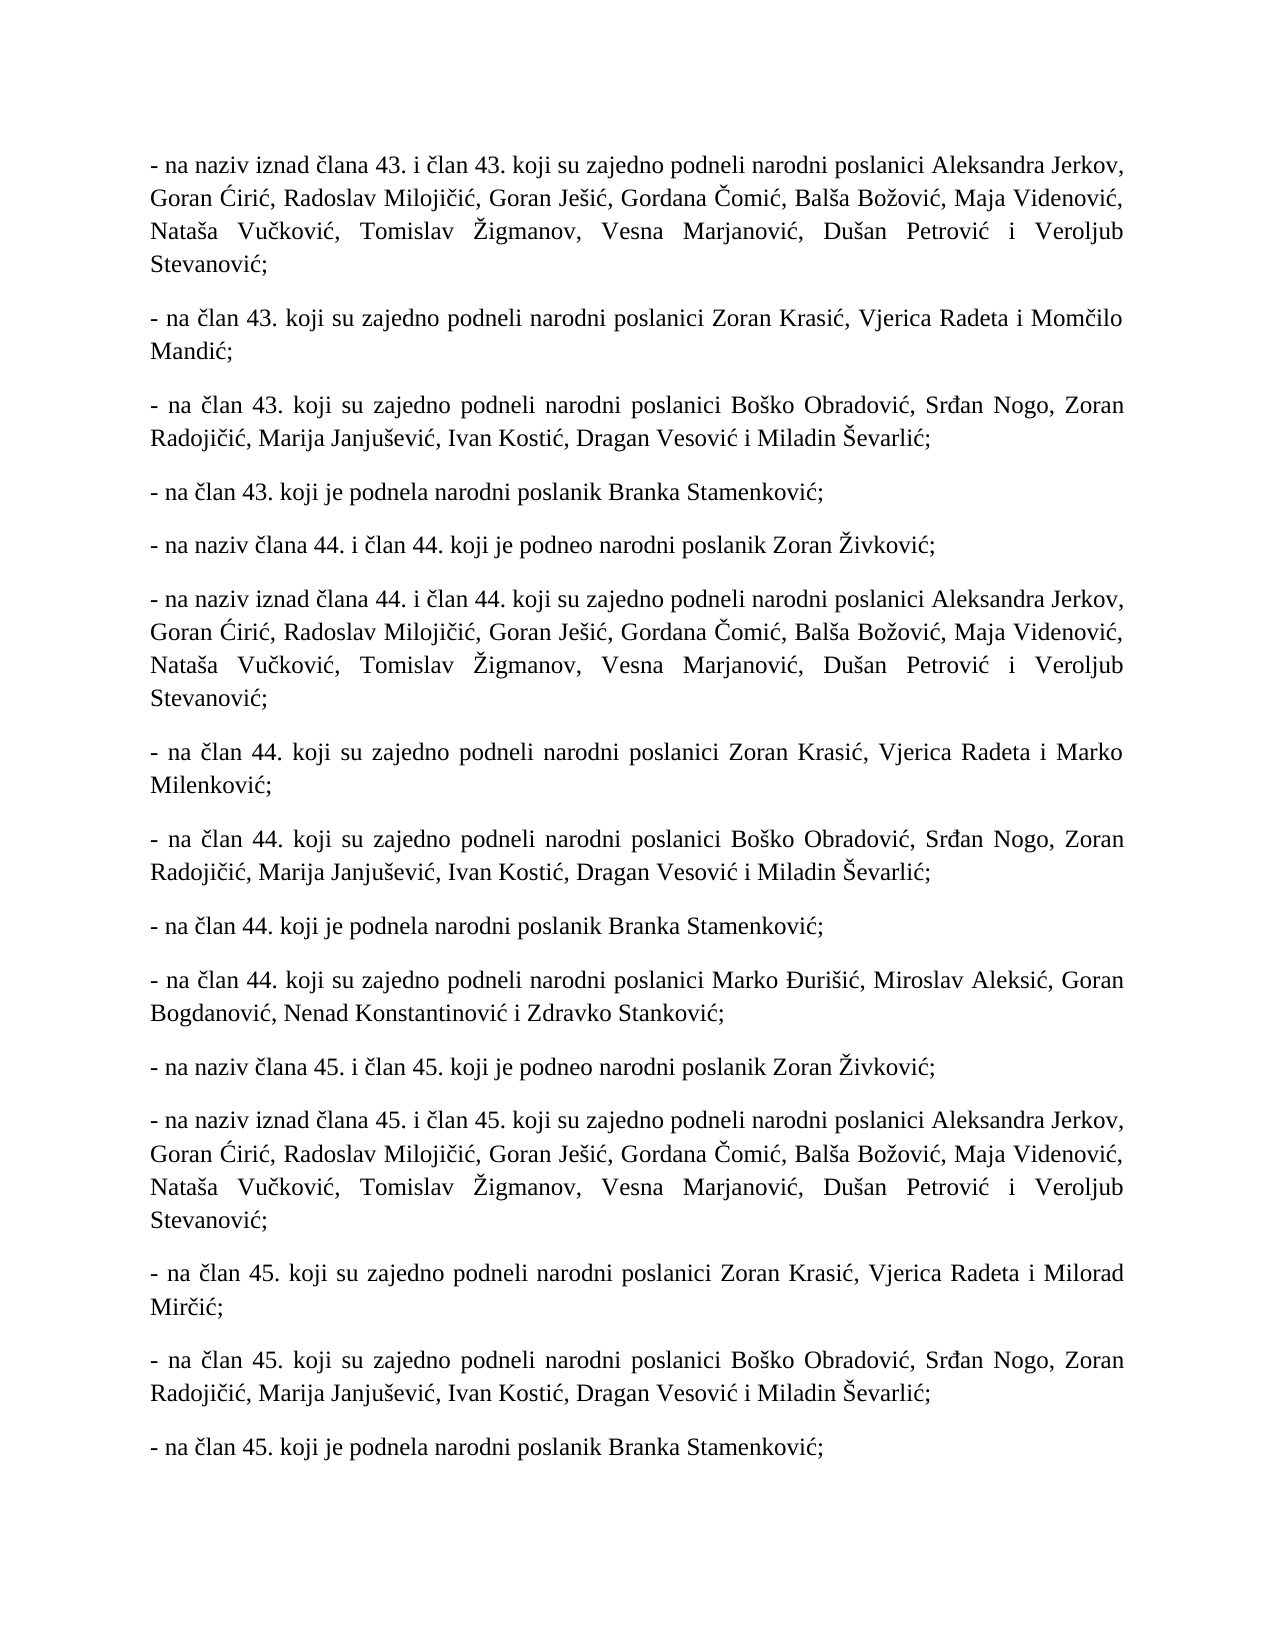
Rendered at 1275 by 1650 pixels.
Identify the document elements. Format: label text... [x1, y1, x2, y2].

text - na član 44. koji su zajedno podneli narodni poslanici Zoran Krasić, Vjerica Radeta i Marko Milenković; [150, 737, 1125, 799]
text - na član 43. koji su zajedno podneli narodni poslanici Zoran Krasić, Vjerica Radeta i Momčilo Mandić; [150, 303, 1125, 365]
text - na naziv iznad člana 43. i član 43. koji su zajedno podneli narodni poslanici Aleksandra Jerkov, Goran Ćirić, Radoslav Milojičić, Goran Ješić, Gordana Čomić, Balša Božović, Maja Videnović, Nataša Vučković, Tomislav Žigmanov, Vesna Marjanović, Dušan Petrović i Veroljub Stevanović; [150, 150, 1125, 278]
text - na naziv člana 45. i član 45. koji je podneo narodni poslanik Zoran Živković; [150, 1052, 1125, 1081]
text - na član 44. koji su zajedno podneli narodni poslanici Boško Obradović, Srđan Nogo, Zoran Radojičić, Marija Janjušević, Ivan Kostić, Dragan Vesović i Miladin Ševarlić; [150, 824, 1125, 886]
text - na član 45. koji su zajedno podneli narodni poslanici Zoran Krasić, Vjerica Radeta i Milorad Mirčić; [150, 1258, 1125, 1320]
text - na član 45. koji je podnela narodni poslanik Branka Stamenković; [150, 1432, 1125, 1461]
text - na član 43. koji je podnela narodni poslanik Branka Stamenković; [150, 477, 1125, 505]
text - na naziv iznad člana 45. i član 45. koji su zajedno podneli narodni poslanici Aleksandra Jerkov, Goran Ćirić, Radoslav Milojičić, Goran Ješić, Gordana Čomić, Balša Božović, Maja Videnović, Nataša Vučković, Tomislav Žigmanov, Vesna Marjanović, Dušan Petrović i Veroljub Stevanović; [150, 1106, 1125, 1233]
text - na član 44. koji su zajedno podneli narodni poslanici Marko Đurišić, Miroslav Aleksić, Goran Bogdanović, Nenad Konstantinović i Zdravko Stanković; [150, 965, 1125, 1027]
text - na član 45. koji su zajedno podneli narodni poslanici Boško Obradović, Srđan Nogo, Zoran Radojičić, Marija Janjušević, Ivan Kostić, Dragan Vesović i Miladin Ševarlić; [150, 1345, 1125, 1407]
text - na član 43. koji su zajedno podneli narodni poslanici Boško Obradović, Srđan Nogo, Zoran Radojičić, Marija Janjušević, Ivan Kostić, Dragan Vesović i Miladin Ševarlić; [150, 390, 1125, 452]
text - na član 44. koji je podnela narodni poslanik Branka Stamenković; [150, 911, 1125, 940]
text - na naziv iznad člana 44. i član 44. koji su zajedno podneli narodni poslanici Aleksandra Jerkov, Goran Ćirić, Radoslav Milojičić, Goran Ješić, Gordana Čomić, Balša Božović, Maja Videnović, Nataša Vučković, Tomislav Žigmanov, Vesna Marjanović, Dušan Petrović i Veroljub Stevanović; [150, 584, 1125, 712]
text - na naziv člana 44. i član 44. koji je podneo narodni poslanik Zoran Živković; [150, 531, 1125, 559]
